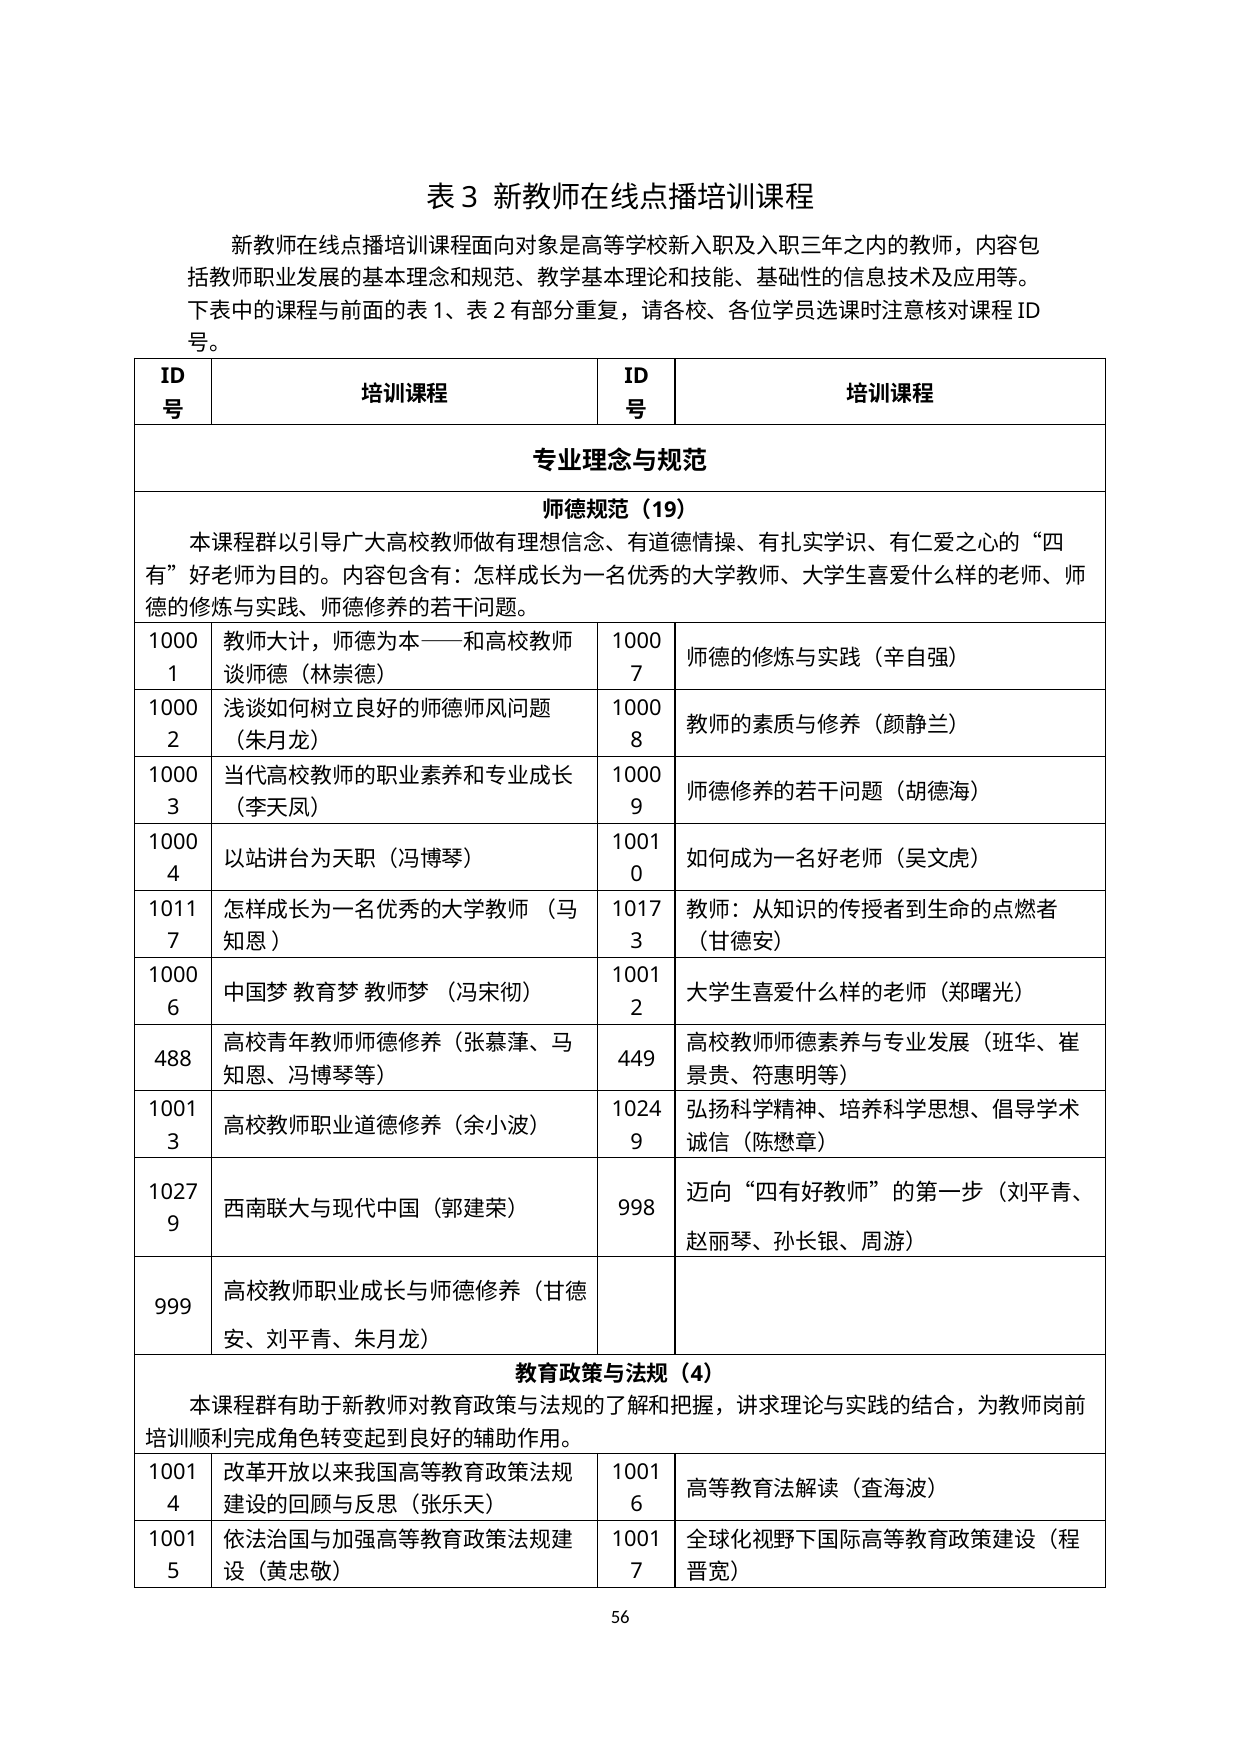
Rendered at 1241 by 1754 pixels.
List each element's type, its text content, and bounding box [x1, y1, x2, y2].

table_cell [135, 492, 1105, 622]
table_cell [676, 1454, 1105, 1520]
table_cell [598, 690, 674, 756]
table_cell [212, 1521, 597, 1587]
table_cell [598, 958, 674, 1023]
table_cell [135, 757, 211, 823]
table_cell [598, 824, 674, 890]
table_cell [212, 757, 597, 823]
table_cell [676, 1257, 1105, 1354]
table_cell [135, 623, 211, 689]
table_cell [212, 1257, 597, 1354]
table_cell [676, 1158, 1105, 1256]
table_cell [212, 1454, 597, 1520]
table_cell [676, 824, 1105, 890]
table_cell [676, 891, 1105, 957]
text 表3 新教师在线点播培训课程 [187, 162, 1053, 227]
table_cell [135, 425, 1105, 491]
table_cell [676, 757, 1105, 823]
text 新教师在线点播培训课程面向对象是高等学校新入职及入职三年之内的教师，内容包括教师职业发展的基本理念和规范、教学基本理论和技能、基础性的信息技术及应用等。下表中的课程与前面的表1、表2有部分重复，请各校、各位学员选课时注意核对课程ID号。 [187, 227, 1053, 357]
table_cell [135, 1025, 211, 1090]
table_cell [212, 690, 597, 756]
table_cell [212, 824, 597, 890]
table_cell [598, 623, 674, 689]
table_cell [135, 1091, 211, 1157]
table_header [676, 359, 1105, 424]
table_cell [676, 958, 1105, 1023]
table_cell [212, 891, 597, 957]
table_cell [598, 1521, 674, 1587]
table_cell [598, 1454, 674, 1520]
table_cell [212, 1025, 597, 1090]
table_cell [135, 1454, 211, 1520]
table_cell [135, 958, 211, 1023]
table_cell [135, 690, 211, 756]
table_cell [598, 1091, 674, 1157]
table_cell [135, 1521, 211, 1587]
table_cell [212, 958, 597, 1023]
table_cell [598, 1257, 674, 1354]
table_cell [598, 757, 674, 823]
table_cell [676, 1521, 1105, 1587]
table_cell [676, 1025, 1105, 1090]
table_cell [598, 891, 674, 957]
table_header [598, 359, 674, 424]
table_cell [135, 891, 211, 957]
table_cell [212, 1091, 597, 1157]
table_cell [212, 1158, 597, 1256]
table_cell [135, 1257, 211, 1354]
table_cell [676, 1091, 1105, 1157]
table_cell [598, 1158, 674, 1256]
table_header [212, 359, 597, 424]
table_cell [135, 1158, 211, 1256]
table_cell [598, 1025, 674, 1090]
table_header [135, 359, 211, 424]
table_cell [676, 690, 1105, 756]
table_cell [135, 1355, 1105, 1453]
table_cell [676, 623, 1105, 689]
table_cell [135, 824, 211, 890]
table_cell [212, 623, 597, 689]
